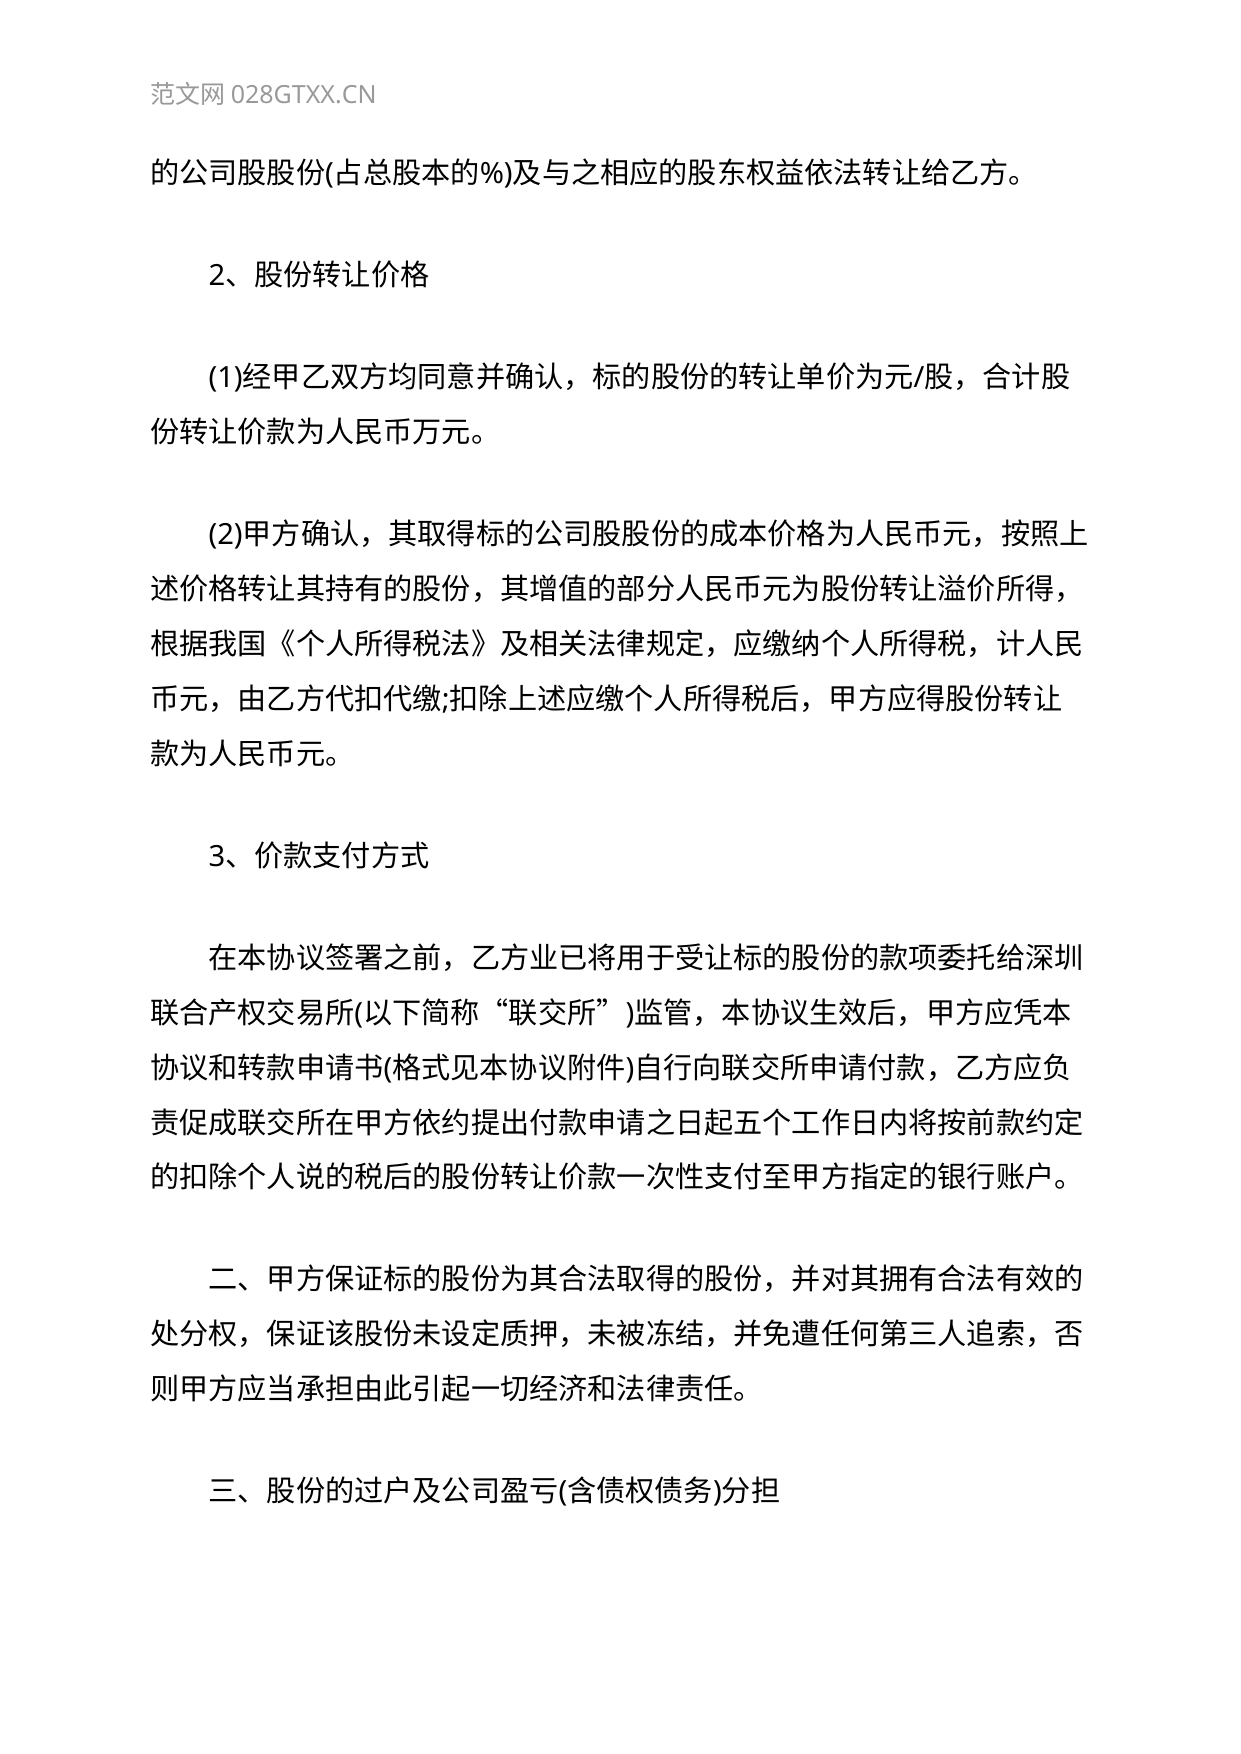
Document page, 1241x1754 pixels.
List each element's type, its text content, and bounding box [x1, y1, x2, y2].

text (2)甲方确认，其取得标的公司股股份的成本价格为人民币元，按照上述价格转让其持有的股份，其增值的部分人民币元为股份转让溢价所得，根据我国《个人所得税法》及相关法律规定，应缴纳个人所得税，计人民币元，由乙方代扣代缴;扣除上述应缴个人所得税后，甲方应得股份转让款为人民币元。 [150, 511, 1090, 773]
text 在本协议签署之前，乙方业已将用于受让标的股份的款项委托给深圳联合产权交易所(以下简称“联交所”)监管，本协议生效后，甲方应凭本协议和转款申请书(格式见本协议附件)自行向联交所申请付款，乙方应负责促成联交所在甲方依约提出付款申请之日起五个工作日内将按前款约定的扣除个人说的税后的股份转让价款一次性支付至甲方指定的银行账户。 [150, 934, 1090, 1196]
text (1)经甲乙双方均同意并确认，标的股份的转让单价为元/股，合计股份转让价款为人民币万元。 [150, 354, 1090, 451]
text 二、甲方保证标的股份为其合法取得的股份，并对其拥有合法有效的处分权，保证该股份未设定质押，未被冻结，并免遭任何第三人追索，否则甲方应当承担由此引起一切经济和法律责任。 [150, 1256, 1090, 1408]
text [150, 150, 1090, 192]
text 3、价款支付方式 [150, 832, 1090, 875]
text 2、股份转让价格 [150, 252, 1090, 294]
text 三、股份的过户及公司盈亏(含债权债务)分担 [150, 1467, 1090, 1510]
